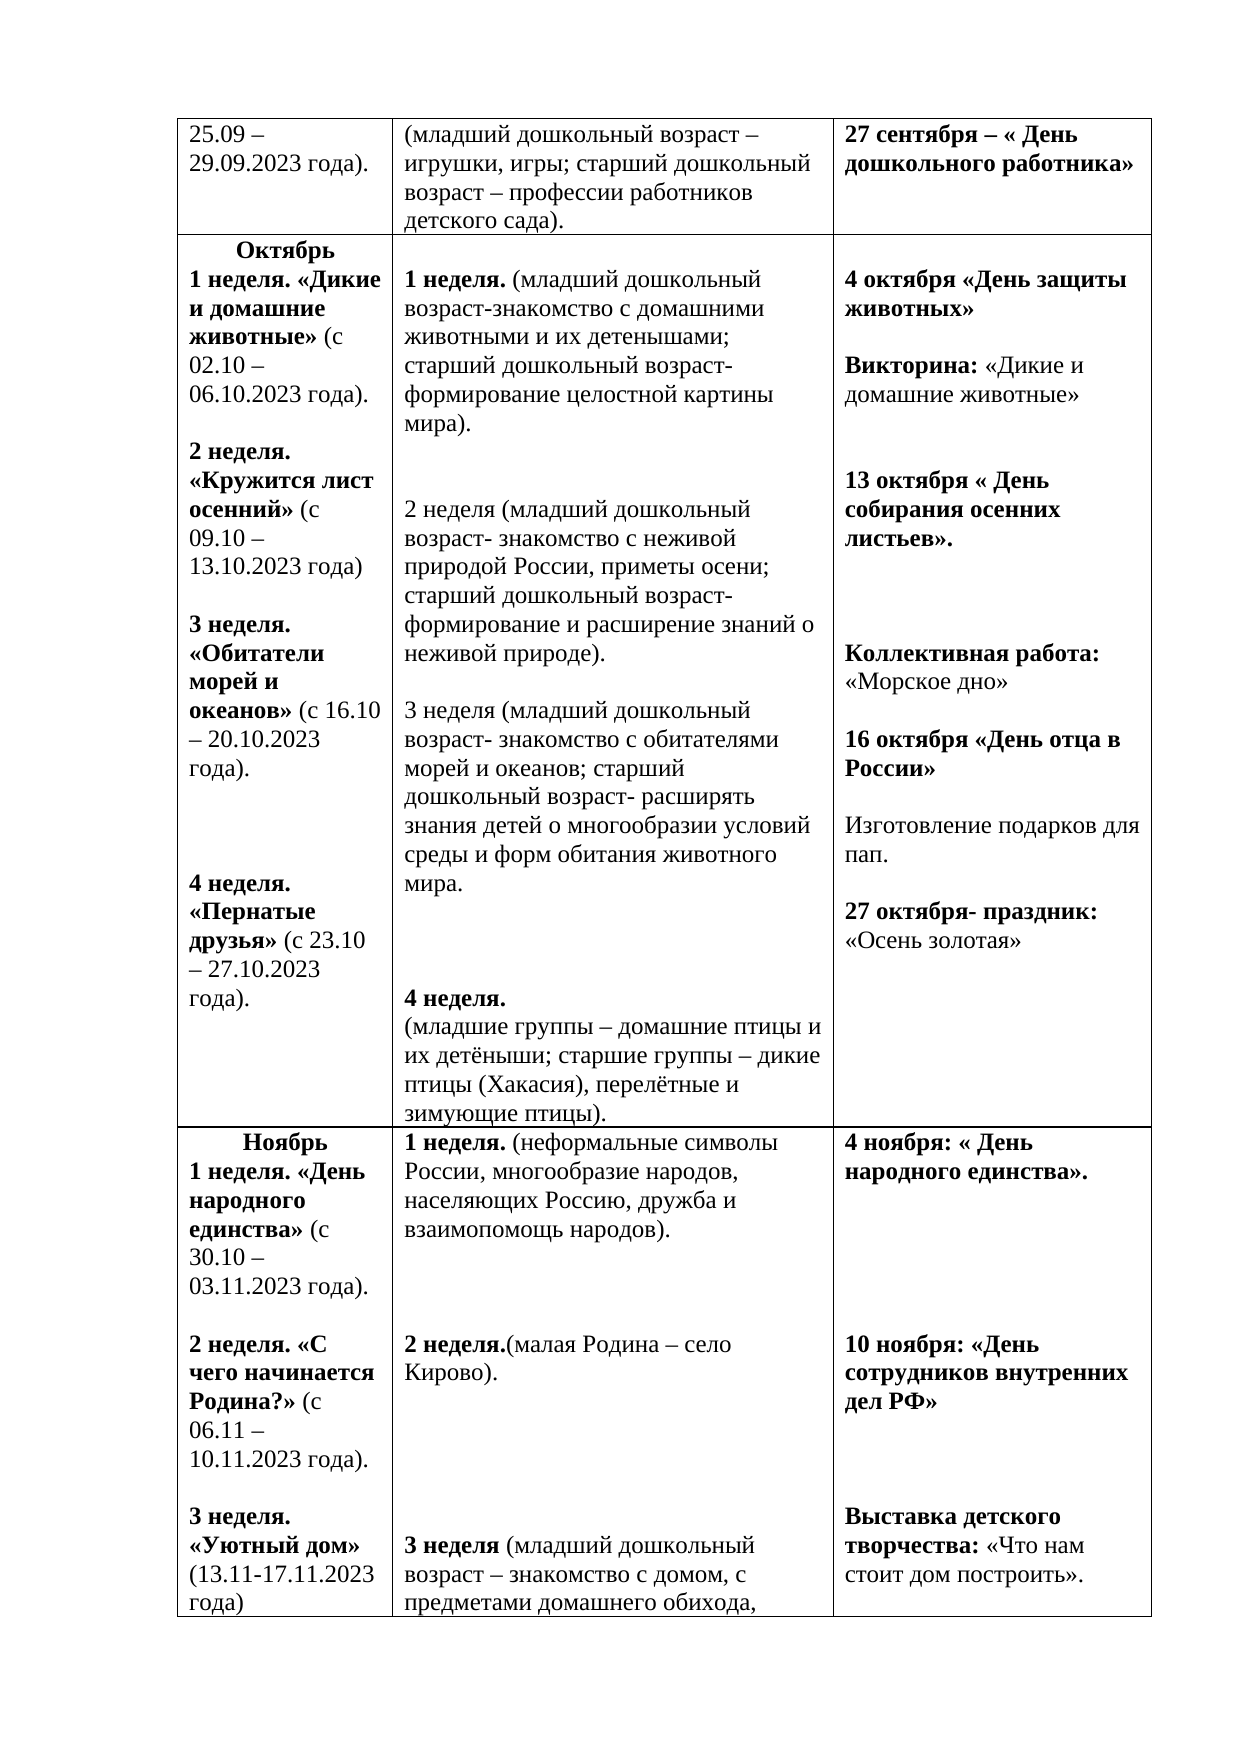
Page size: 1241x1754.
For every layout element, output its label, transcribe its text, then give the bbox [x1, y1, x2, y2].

table_cell 4 октября «День защиты животных» Викторина: «Дикие и домашние животные» 13 октября « День собирания осенних листьев». Коллективная работа: «Морское дно» 16 октября «День отца в России» Изготовление подарков для пап. 27 октября- праздник: «Осень золотая» [834, 235, 1151, 1126]
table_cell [178, 1128, 392, 1616]
table_cell 1 неделя. (младший дошкольный возраст-знакомство с домашними животными и их детенышами; старший дошкольный возраст-формирование целостной картины мира). 2 неделя (младший дошкольный возраст- знакомство с неживой природой России, приметы осени; старший дошкольный возраст- формирование и расширение знаний о неживой природе). 3 неделя (младший дошкольный возраст- знакомство с обитателями морей и океанов; старший дошкольный возраст- расширять знания детей о многообразии условий среды и форм обитания животного мира. 4 неделя. (младшие группы – домашние птицы и их детёныши; старшие группы – дикие птицы (Хакасия), перелётные и зимующие птицы). [393, 235, 833, 1126]
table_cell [834, 119, 1151, 234]
table_cell Октябрь 1 неделя. «Дикие и домашние животные» (с 02.10 – 06.10.2023 года). 2 неделя. «Кружится лист осенний» (с 09.10 – 13.10.2023 года) 3 неделя. «Обитатели морей и океанов» (с 16.10 – 20.10.2023 года). 4 неделя. «Пернатые друзья» (с 23.10 – 27.10.2023 года). [178, 235, 392, 1126]
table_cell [393, 1128, 833, 1616]
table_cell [178, 119, 392, 234]
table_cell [834, 1128, 1151, 1616]
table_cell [393, 119, 833, 234]
